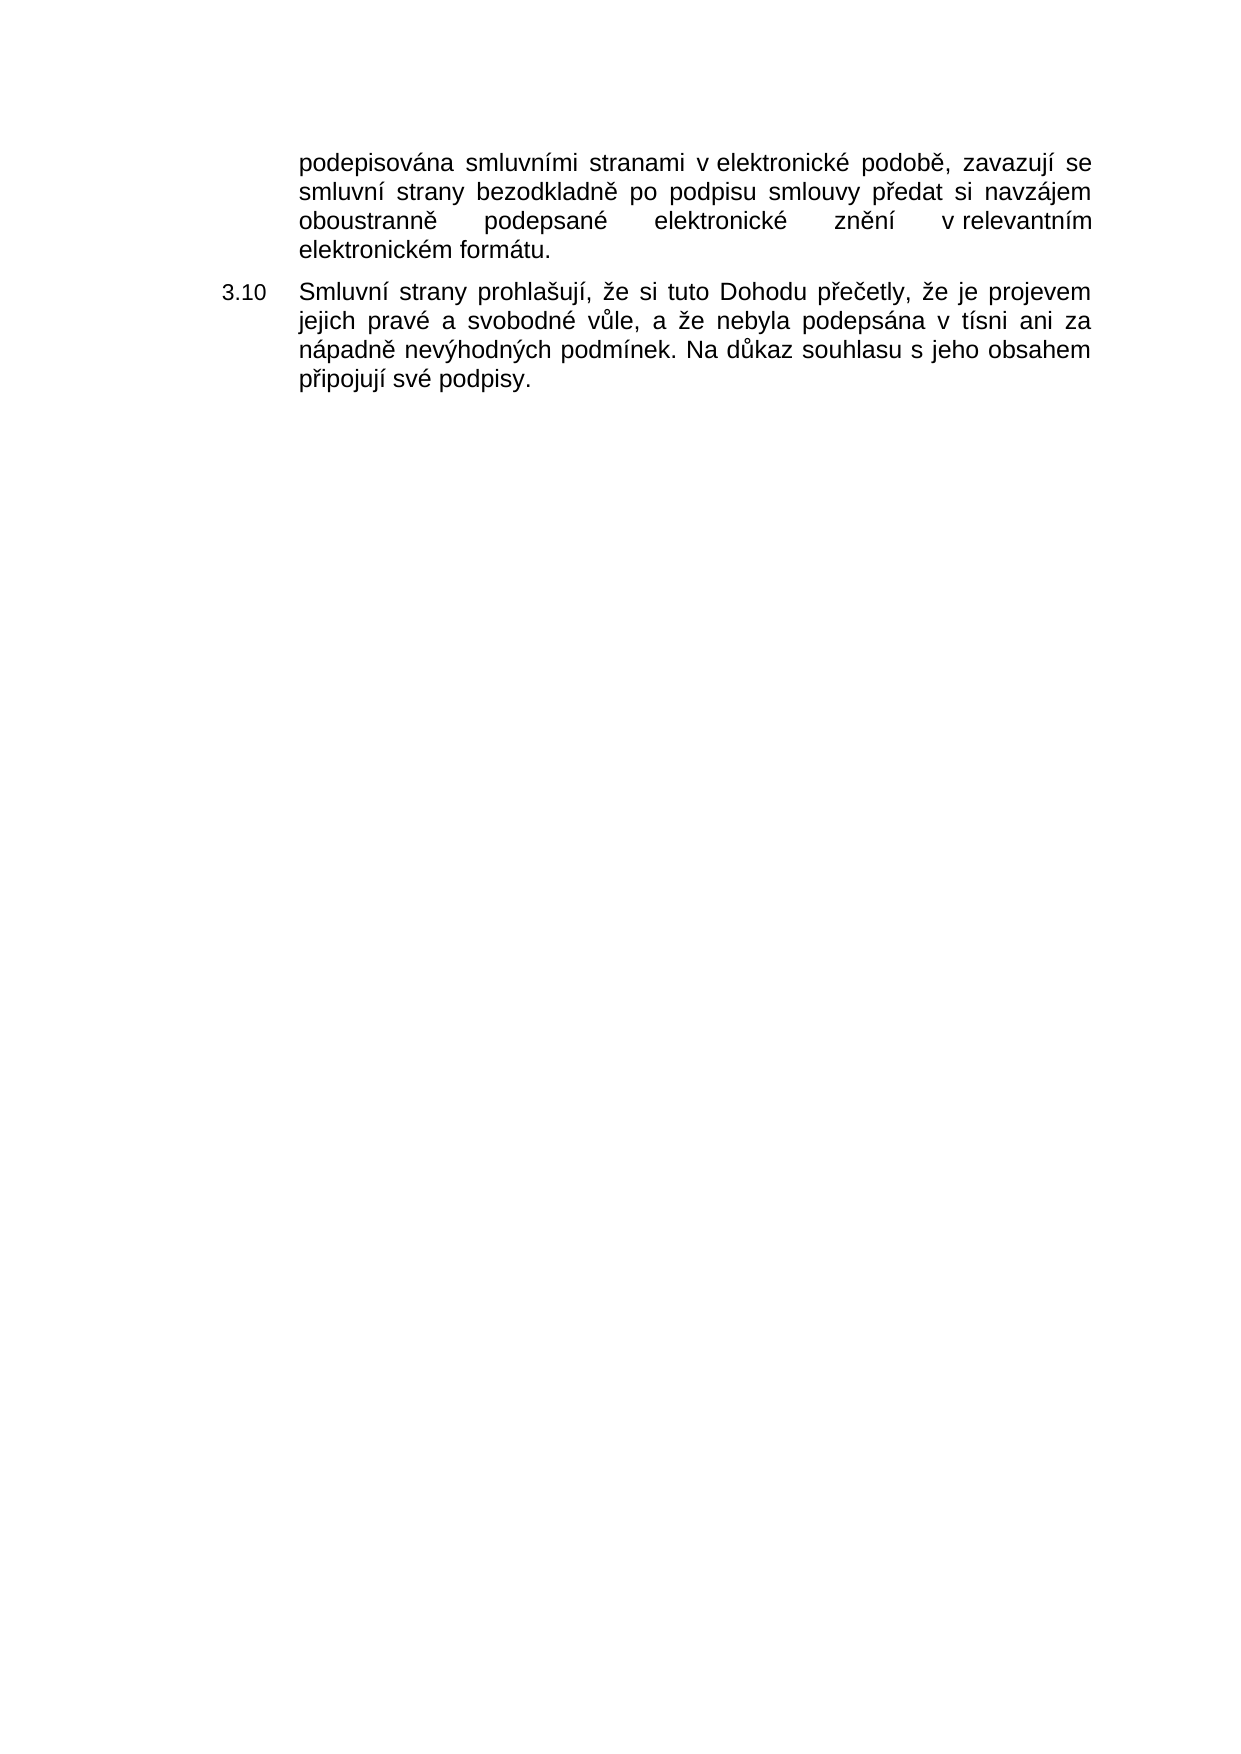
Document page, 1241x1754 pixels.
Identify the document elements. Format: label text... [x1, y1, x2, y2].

text Smluvní strany prohlašují, že si tuto Dohodu přečetly, že je projevem jejich pravé a svobodné vůle, a že nebyla podepsána v tísni ani za nápadně nevýhodných podmínek. Na důkaz souhlasu s jeho obsahem připojují své podpisy. [222, 277, 1092, 393]
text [222, 148, 1092, 264]
